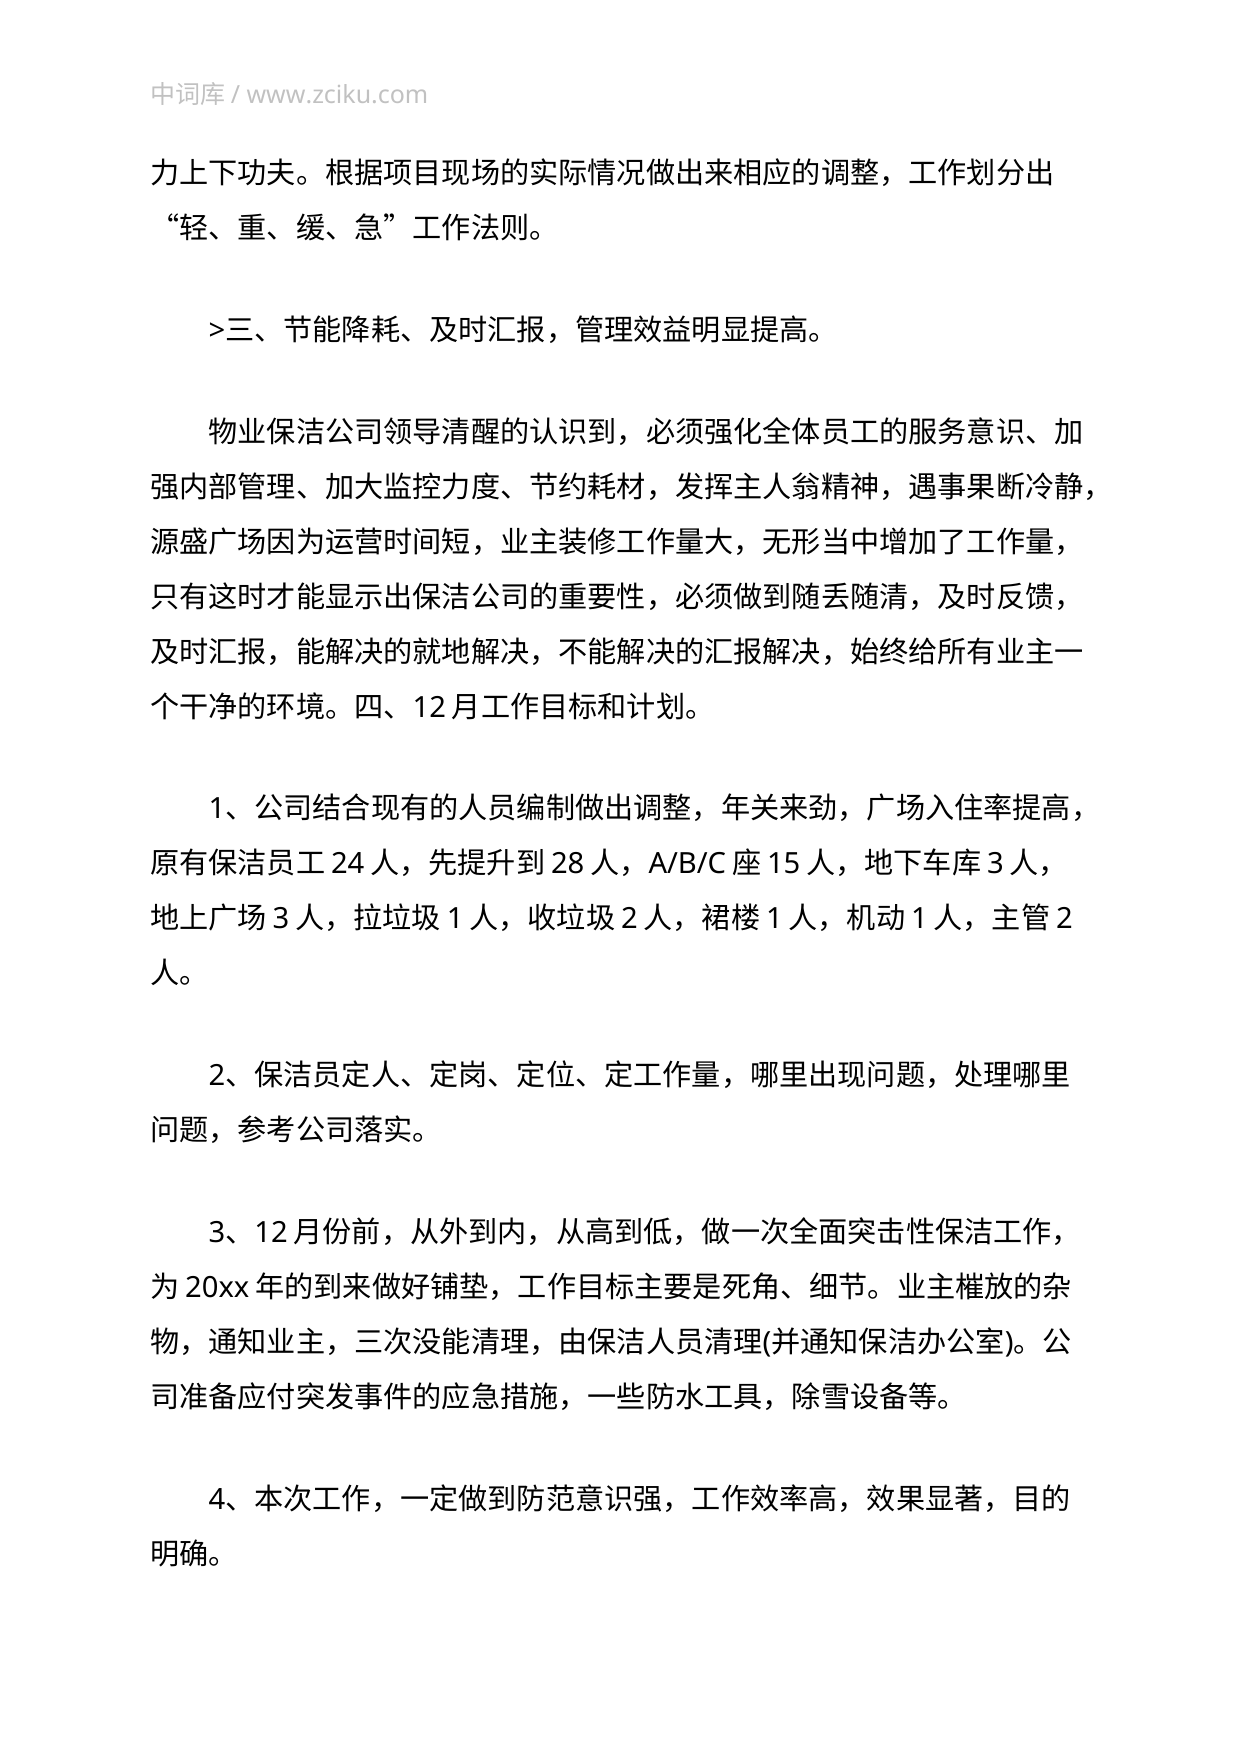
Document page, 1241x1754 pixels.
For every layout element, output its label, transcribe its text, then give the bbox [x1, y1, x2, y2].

text 4、本次工作，一定做到防范意识强，工作效率高，效果显著，目的明确。 [150, 1475, 1090, 1573]
text 3、12月份前，从外到内，从高到低，做一次全面突击性保洁工作，为20xx年的到来做好铺垫，工作目标主要是死角、细节。业主槯放的杂物，通知业主，三次没能清理，由保洁人员清理(并通知保洁办公室)。公司准备应付突发事件的应急措施，一些防水工具，除雪设备等。 [150, 1209, 1090, 1416]
text >三、节能降耗、及时汇报，管理效益明显提高。 [150, 307, 1090, 349]
text 物业保洁公司领导清醒的认识到，必须强化全体员工的服务意识、加强内部管理、加大监控力度、节约耗材，发挥主人翁精神，遇事果断冷静，源盛广场因为运营时间短，业主装修工作量大，无形当中增加了工作量，只有这时才能显示出保洁公司的重要性，必须做到随丢随清，及时反馈，及时汇报，能解决的就地解决，不能解决的汇报解决，始终给所有业主一个干净的环境。四、12月工作目标和计划。 [150, 409, 1090, 726]
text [150, 150, 1090, 247]
text 2、保洁员定人、定岗、定位、定工作量，哪里出现问题，处理哪里问题，参考公司落实。 [150, 1052, 1090, 1149]
text 1、公司结合现有的人员编制做出调整，年关来劲，广场入住率提高，原有保洁员工24人，先提升到28人，A/B/C座15人，地下车库3人，地上广场3人，拉垃圾1人，收垃圾2人，裙楼1人，机动1人，主管2人。 [150, 785, 1090, 992]
